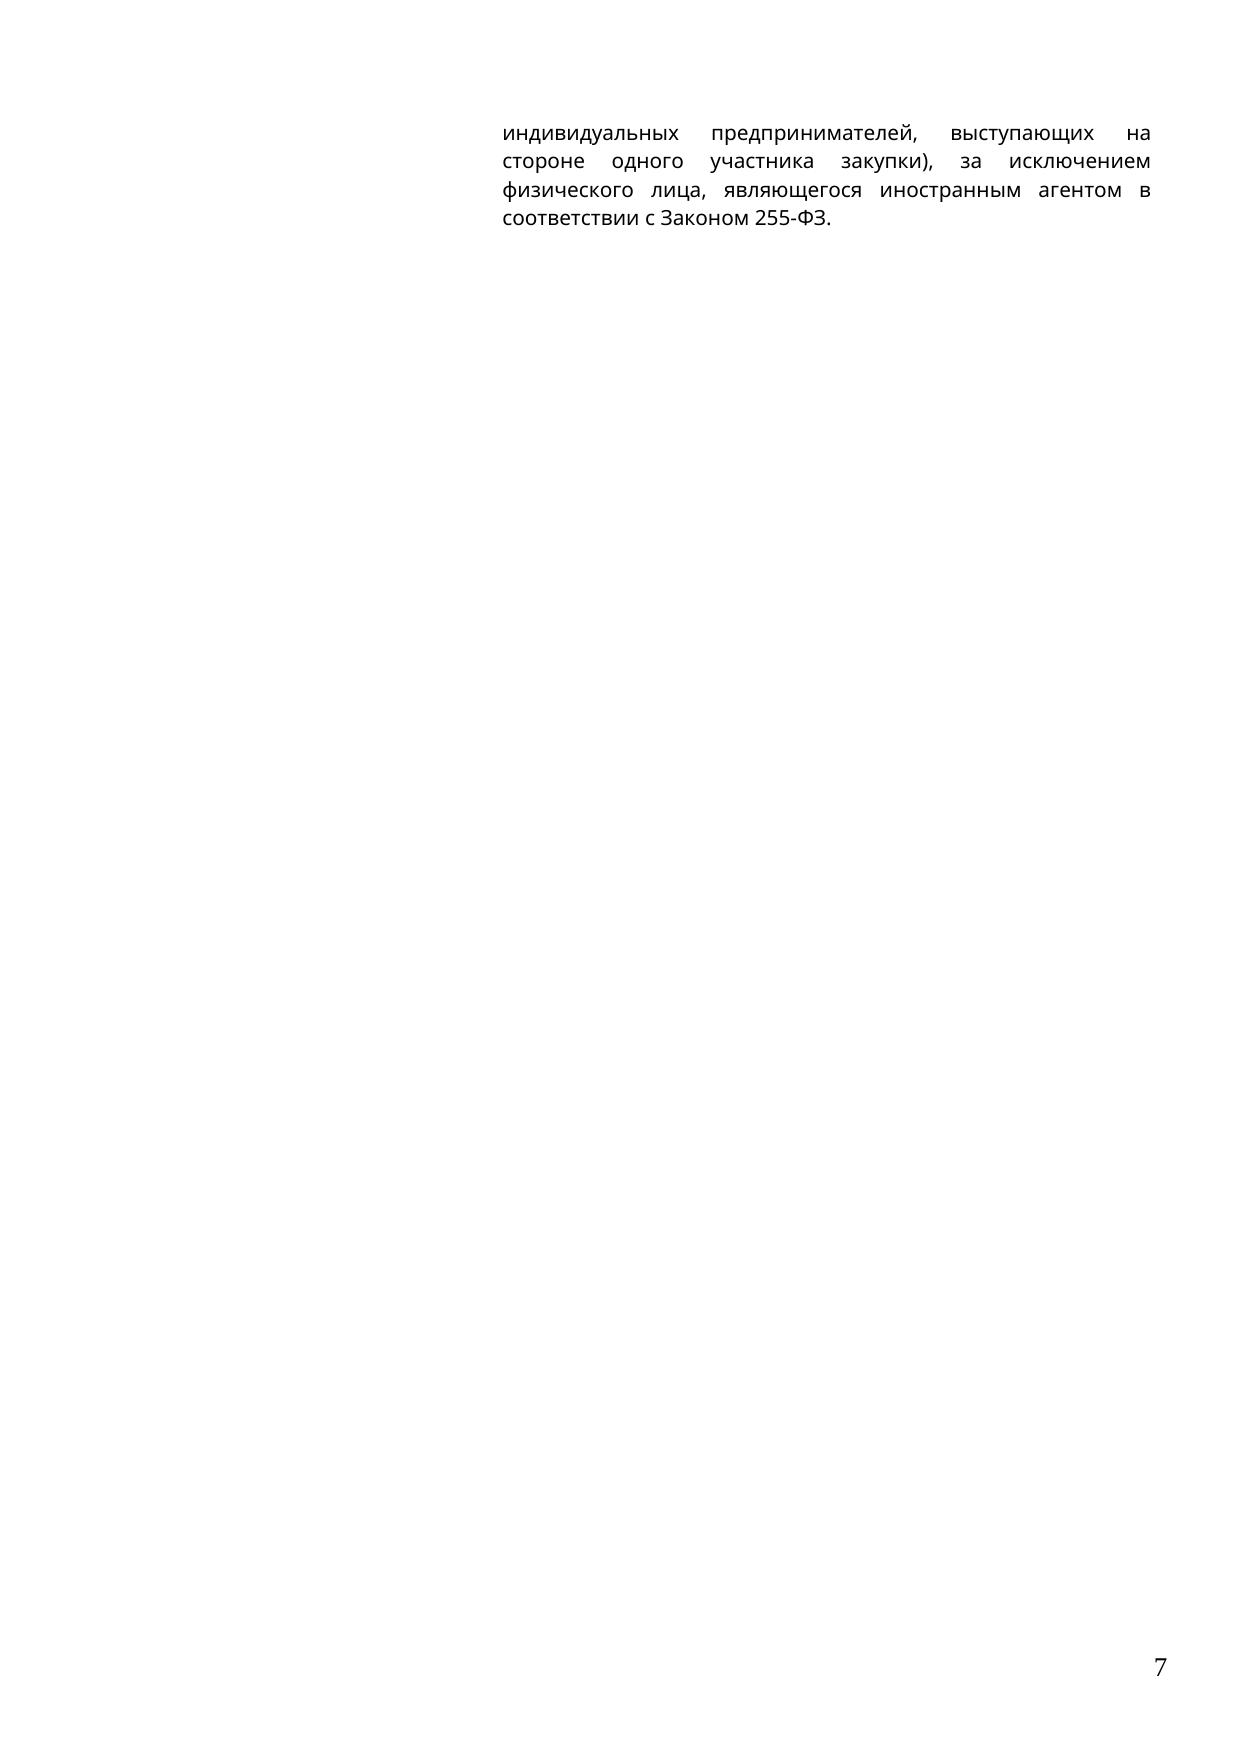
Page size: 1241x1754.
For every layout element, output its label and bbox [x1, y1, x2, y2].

text [177, 118, 1152, 232]
